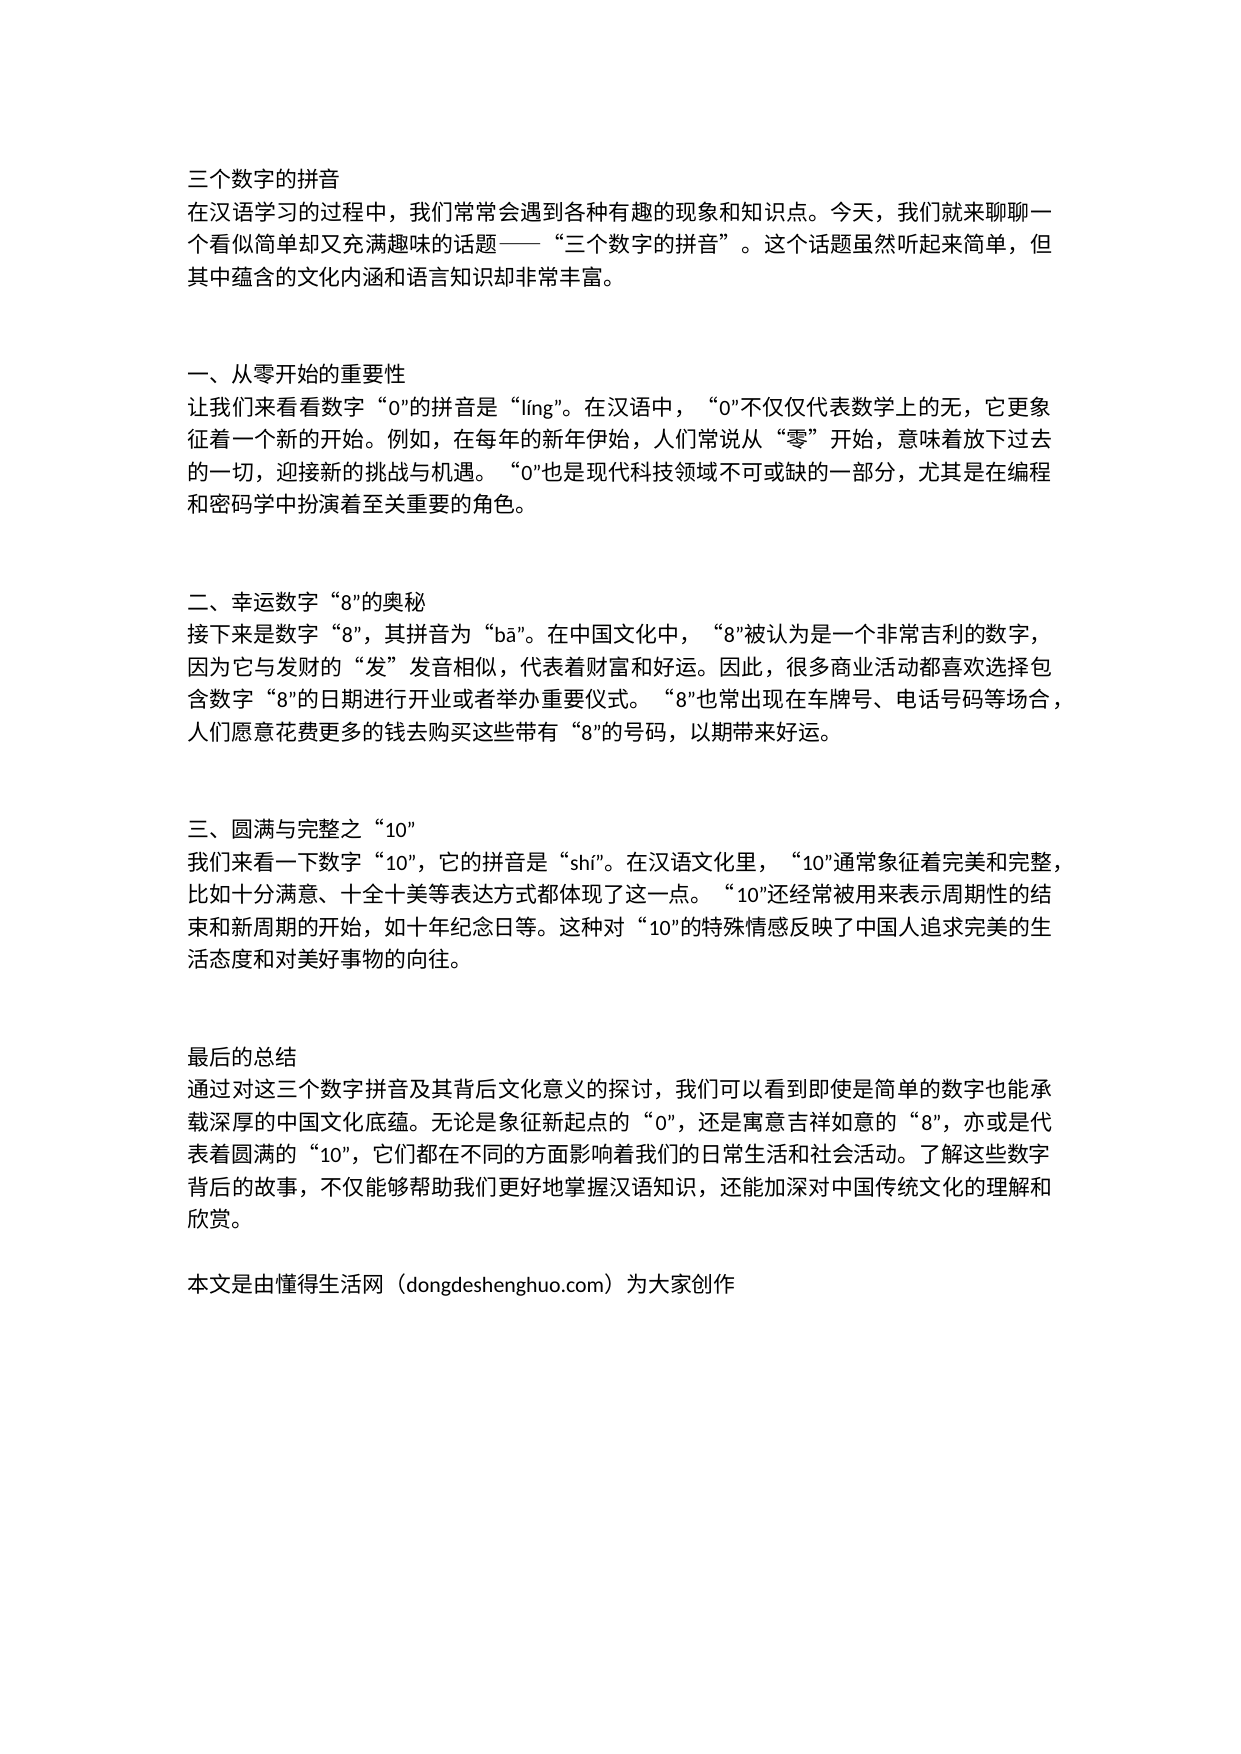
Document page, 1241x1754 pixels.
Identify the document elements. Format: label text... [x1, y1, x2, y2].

text 在汉语学习的过程中，我们常常会遇到各种有趣的现象和知识点。今天，我们就来聊聊一个看似简单却又充满趣味的话题——“三个数字的拼音”。这个话题虽然听起来简单，但其中蕴含的文化内涵和语言知识却非常丰富。 [187, 194, 1053, 292]
text 通过对这三个数字拼音及其背后文化意义的探讨，我们可以看到即使是简单的数字也能承载深厚的中国文化底蕴。无论是象征新起点的“0”，还是寓意吉祥如意的“8”，亦或是代表着圆满的“10”，它们都在不同的方面影响着我们的日常生活和社会活动。了解这些数字背后的故事，不仅能够帮助我们更好地掌握汉语知识，还能加深对中国传统文化的理解和欣赏。 [187, 1072, 1053, 1234]
text 二、幸运数字“8”的奥秘 [187, 584, 1053, 617]
text 接下来是数字“8”，其拼音为“bā”。在中国文化中，“8”被认为是一个非常吉利的数字，因为它与发财的“发”发音相似，代表着财富和好运。因此，很多商业活动都喜欢选择包含数字“8”的日期进行开业或者举办重要仪式。“8”也常出现在车牌号、电话号码等场合，人们愿意花费更多的钱去购买这些带有“8”的号码，以期带来好运。 [187, 617, 1053, 747]
text 我们来看一下数字“10”，它的拼音是“shí”。在汉语文化里，“10”通常象征着完美和完整，比如十分满意、十全十美等表达方式都体现了这一点。“10”还经常被用来表示周期性的结束和新周期的开始，如十年纪念日等。这种对“10”的特殊情感反映了中国人追求完美的生活态度和对美好事物的向往。 [187, 844, 1053, 974]
text 本文是由懂得生活网（dongdeshenghuo.com）为大家创作 [187, 1267, 1053, 1299]
text 让我们来看看数字“0”的拼音是“líng”。在汉语中，“0”不仅仅代表数学上的无，它更象征着一个新的开始。例如，在每年的新年伊始，人们常说从“零”开始，意味着放下过去的一切，迎接新的挑战与机遇。“0”也是现代科技领域不可或缺的一部分，尤其是在编程和密码学中扮演着至关重要的角色。 [187, 389, 1053, 519]
text 三个数字的拼音 [187, 162, 1053, 194]
text 最后的总结 [187, 1039, 1053, 1072]
text 三、圆满与完整之“10” [187, 812, 1053, 844]
text 一、从零开始的重要性 [187, 357, 1053, 389]
